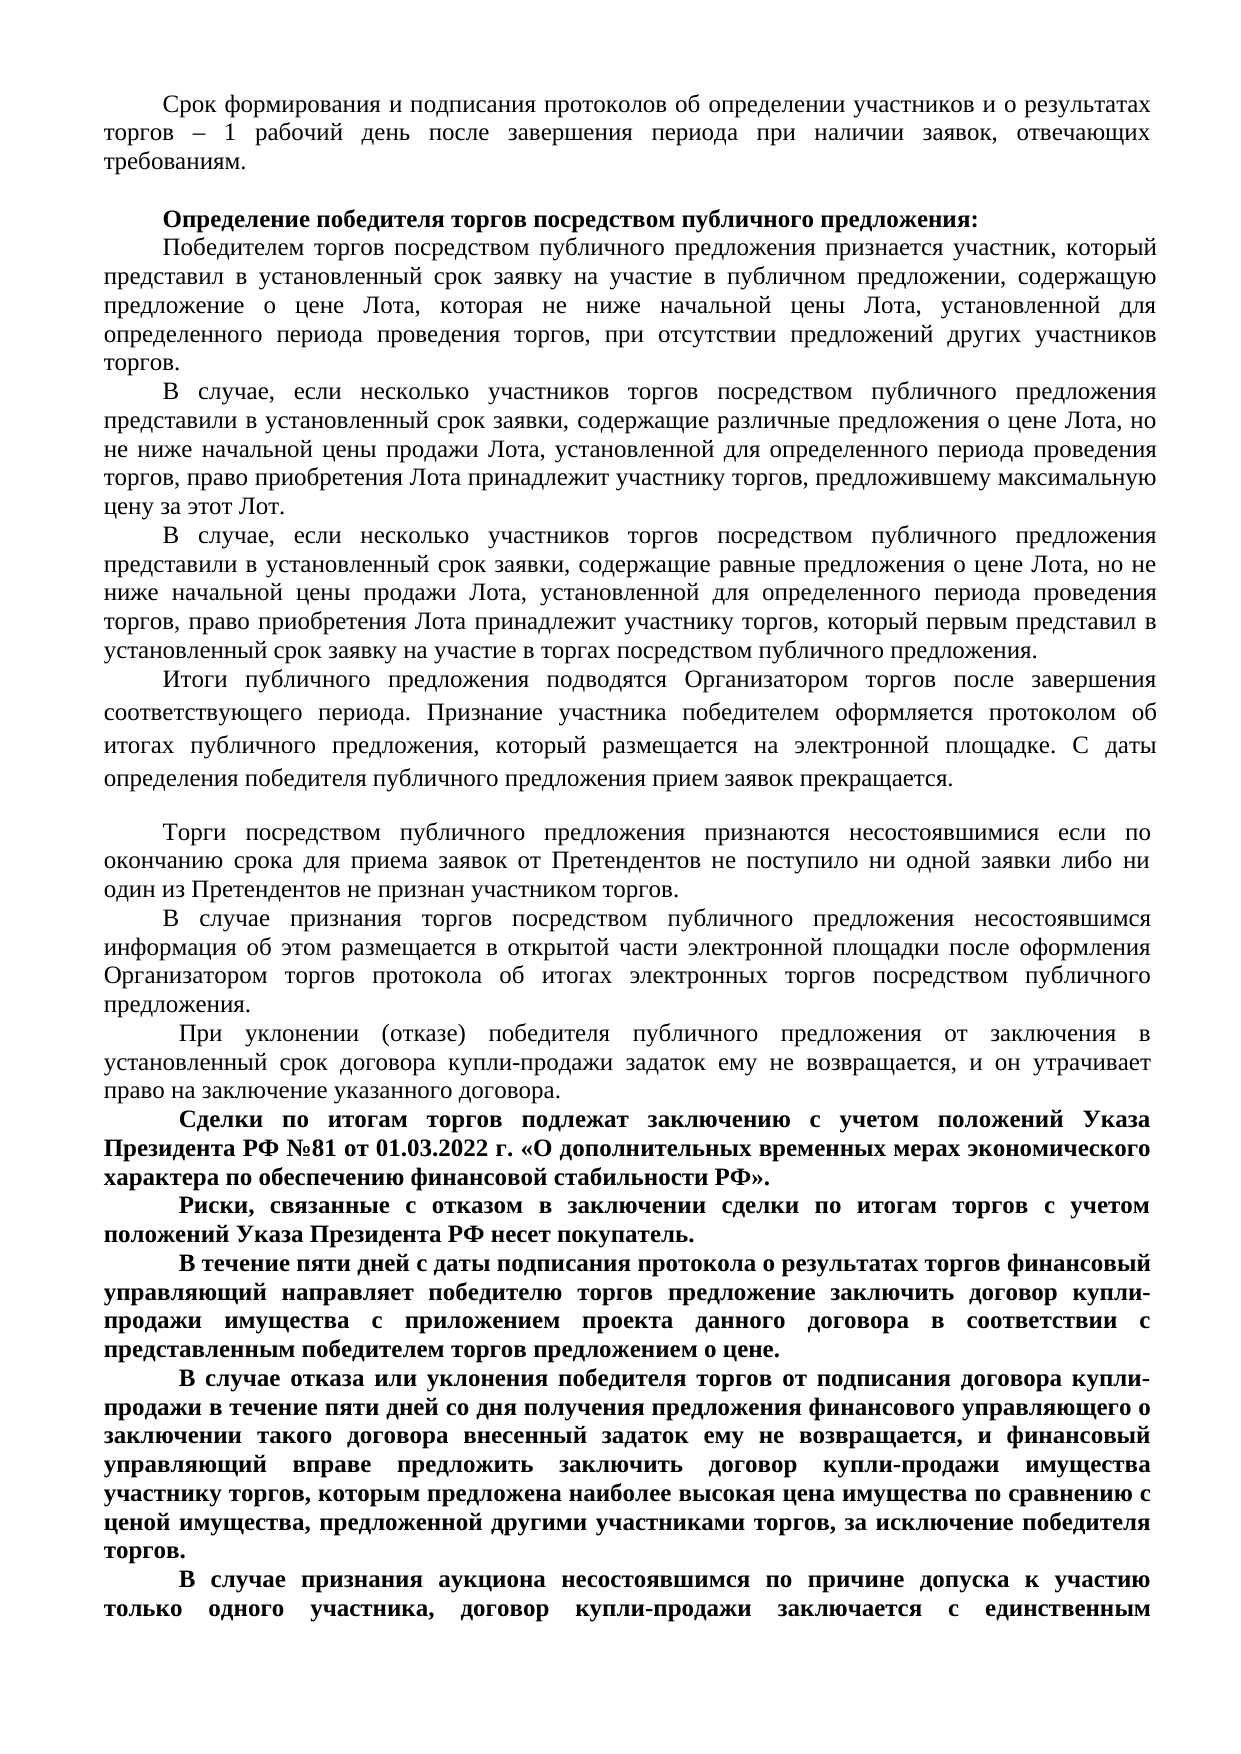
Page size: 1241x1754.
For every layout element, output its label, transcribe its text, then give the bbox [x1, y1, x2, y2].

text Торги посредством публичного предложения признаются несостоявшимися если по окончанию срока для приема заявок от Претендентов не поступило ни одной заявки либо ни один из Претендентов не признан участником торгов. [103, 817, 1152, 903]
text В случае, если несколько участников торгов посредством публичного предложения представили в установленный срок заявки, содержащие различные предложения о цене Лота, но не ниже начальной цены продажи Лота, установленной для определенного периода проведения торгов, право приобретения Лота принадлежит участнику торгов, предложившему максимальную цену за этот Лот. [103, 376, 1157, 520]
text Риски, связанные с отказом в заключении сделки по итогам торгов с учетом положений Указа Президента РФ несет покупатель. [103, 1190, 1152, 1248]
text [103, 1564, 1152, 1622]
text В течение пяти дней с даты подписания протокола о результатах торгов финансовый управляющий направляет победителю торгов предложение заключить договор купли-продажи имущества с приложением проекта данного договора в соответствии с представленным победителем торгов предложением о цене. [103, 1248, 1152, 1363]
text В случае, если несколько участников торгов посредством публичного предложения представили в установленный срок заявки, содержащие равные предложения о цене Лота, но не ниже начальной цены продажи Лота, установленной для определенного периода проведения торгов, право приобретения Лота принадлежит участнику торгов, который первым представил в установленный срок заявку на участие в торгах посредством публичного предложения. [103, 520, 1157, 664]
text В случае отказа или уклонения победителя торгов от подписания договора купли-продажи в течение пяти дней со дня получения предложения финансового управляющего о заключении такого договора внесенный задаток ему не возвращается, и финансовый управляющий вправе предложить заключить договор купли-продажи имущества участнику торгов, которым предложена наиболее высокая цена имущества по сравнению с ценой имущества, предложенной другими участниками торгов, за исключение победителя торгов. [103, 1363, 1152, 1564]
list Итоги публичного предложения подводятся Организатором торгов после завершения соответствующего периода. Признание участника победителем оформляется протоколом об итогах публичного предложения, который размещается на электронной площадке. С даты определения победителя публичного предложения прием заявок прекращается. [103, 664, 1157, 791]
text Победителем торгов посредством публичного предложения признается участник, который представил в установленный срок заявку на участие в публичном предложении, содержащую предложение о цене Лота, которая не ниже начальной цены Лота, установленной для определенного периода проведения торгов, при отсутствии предложений других участников торгов. [103, 232, 1157, 376]
text Определение победителя торгов посредством публичного предложения: [103, 204, 1157, 232]
text Сделки по итогам торгов подлежат заключению с учетом положений Указа Президента РФ №81 от 01.03.2022 г. «О дополнительных временных мерах экономического характера по обеспечению финансовой стабильности РФ». [103, 1104, 1152, 1190]
text В случае признания торгов посредством публичного предложения несостоявшимся информация об этом размещается в открытой части электронной площадки после оформления Организатором торгов протокола об итогах электронных торгов посредством публичного предложения. [103, 903, 1152, 1018]
text Срок формирования и подписания протоколов об определении участников и о результатах торгов – 1 рабочий день после завершения периода при наличии заявок, отвечающих требованиям. [103, 89, 1152, 175]
text При уклонении (отказе) победителя публичного предложения от заключения в установленный срок договора купли-продажи задаток ему не возвращается, и он утрачивает право на заключение указанного договора. [103, 1018, 1152, 1104]
